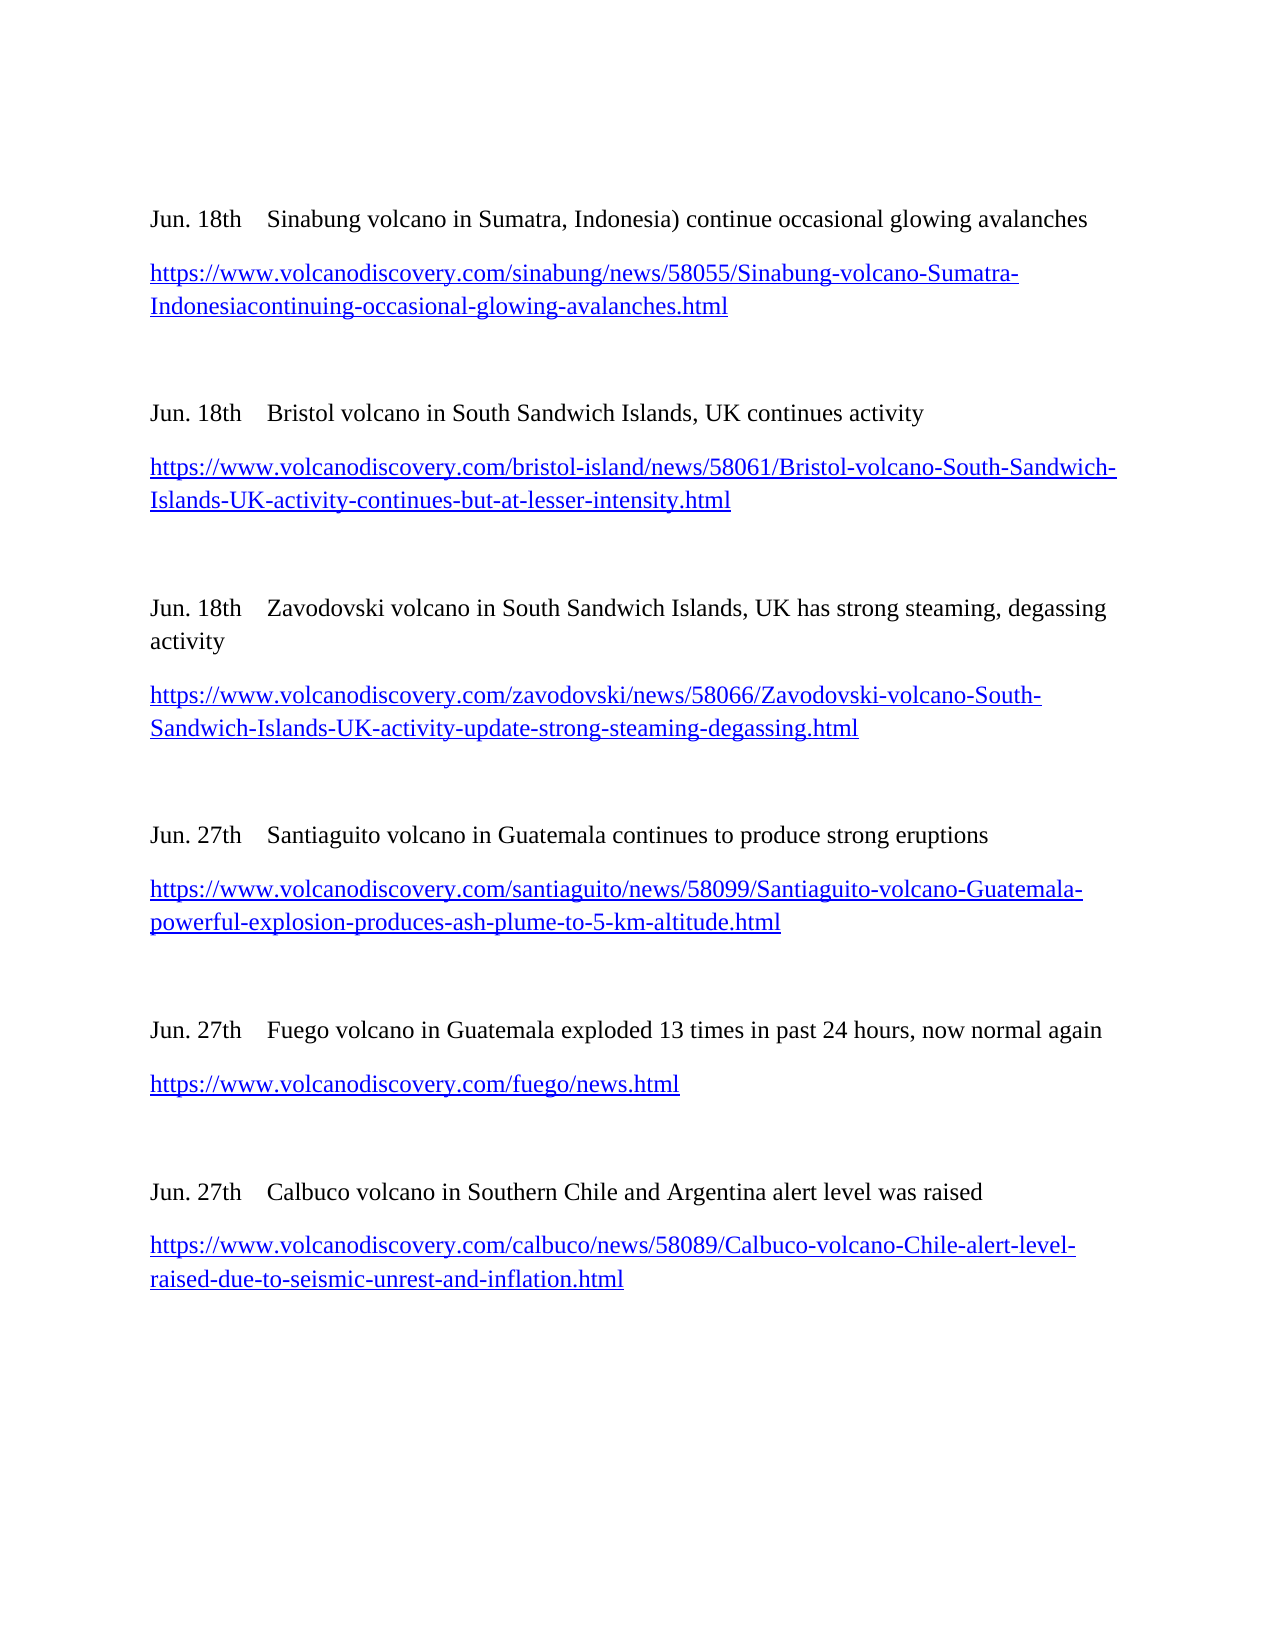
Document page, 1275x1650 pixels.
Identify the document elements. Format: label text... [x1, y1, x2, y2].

text Jun. 27th Fuego volcano in Guatemala exploded 13 times in past 24 hours, now normal again [150, 1015, 1125, 1044]
text Jun. 18th Bristol volcano in South Sandwich Islands, UK continues activity [150, 398, 1125, 427]
text https://www.volcanodiscovery.com/bristol-island/news/58061/Bristol-volcano-South-Sandwich-Islands-UK-activity-continues-but-at-lesser-intensity.html [150, 452, 1125, 514]
text https://www.volcanodiscovery.com/fuego/news.html [150, 1069, 1125, 1098]
text https://www.volcanodiscovery.com/calbuco/news/58089/Calbuco-volcano-Chile-alert-level-raised-due-to-seismic-unrest-and-inflation.html [150, 1231, 1125, 1292]
text https://www.volcanodiscovery.com/santiaguito/news/58099/Santiaguito-volcano-Guatemala-powerful-explosion-produces-ash-plume-to-5-km-altitude.html [150, 874, 1125, 936]
text https://www.volcanodiscovery.com/sinabung/news/58055/Sinabung-volcano-Sumatra-Indonesiacontinuing-occasional-glowing-avalanches.html [150, 258, 1125, 319]
text Jun. 27th Santiaguito volcano in Guatemala continues to produce strong eruptions [150, 821, 1125, 849]
text Jun. 18th Zavodovski volcano in South Sandwich Islands, UK has strong steaming, degassing activity [150, 593, 1125, 655]
text Jun. 27th Calbuco volcano in Southern Chile and Argentina alert level was raised [150, 1177, 1125, 1206]
text https://www.volcanodiscovery.com/zavodovski/news/58066/Zavodovski-volcano-South-Sandwich-Islands-UK-activity-update-strong-steaming-degassing.html [150, 680, 1125, 742]
text Jun. 18th Sinabung volcano in Sumatra, Indonesia) continue occasional glowing avalanches [150, 204, 1125, 233]
